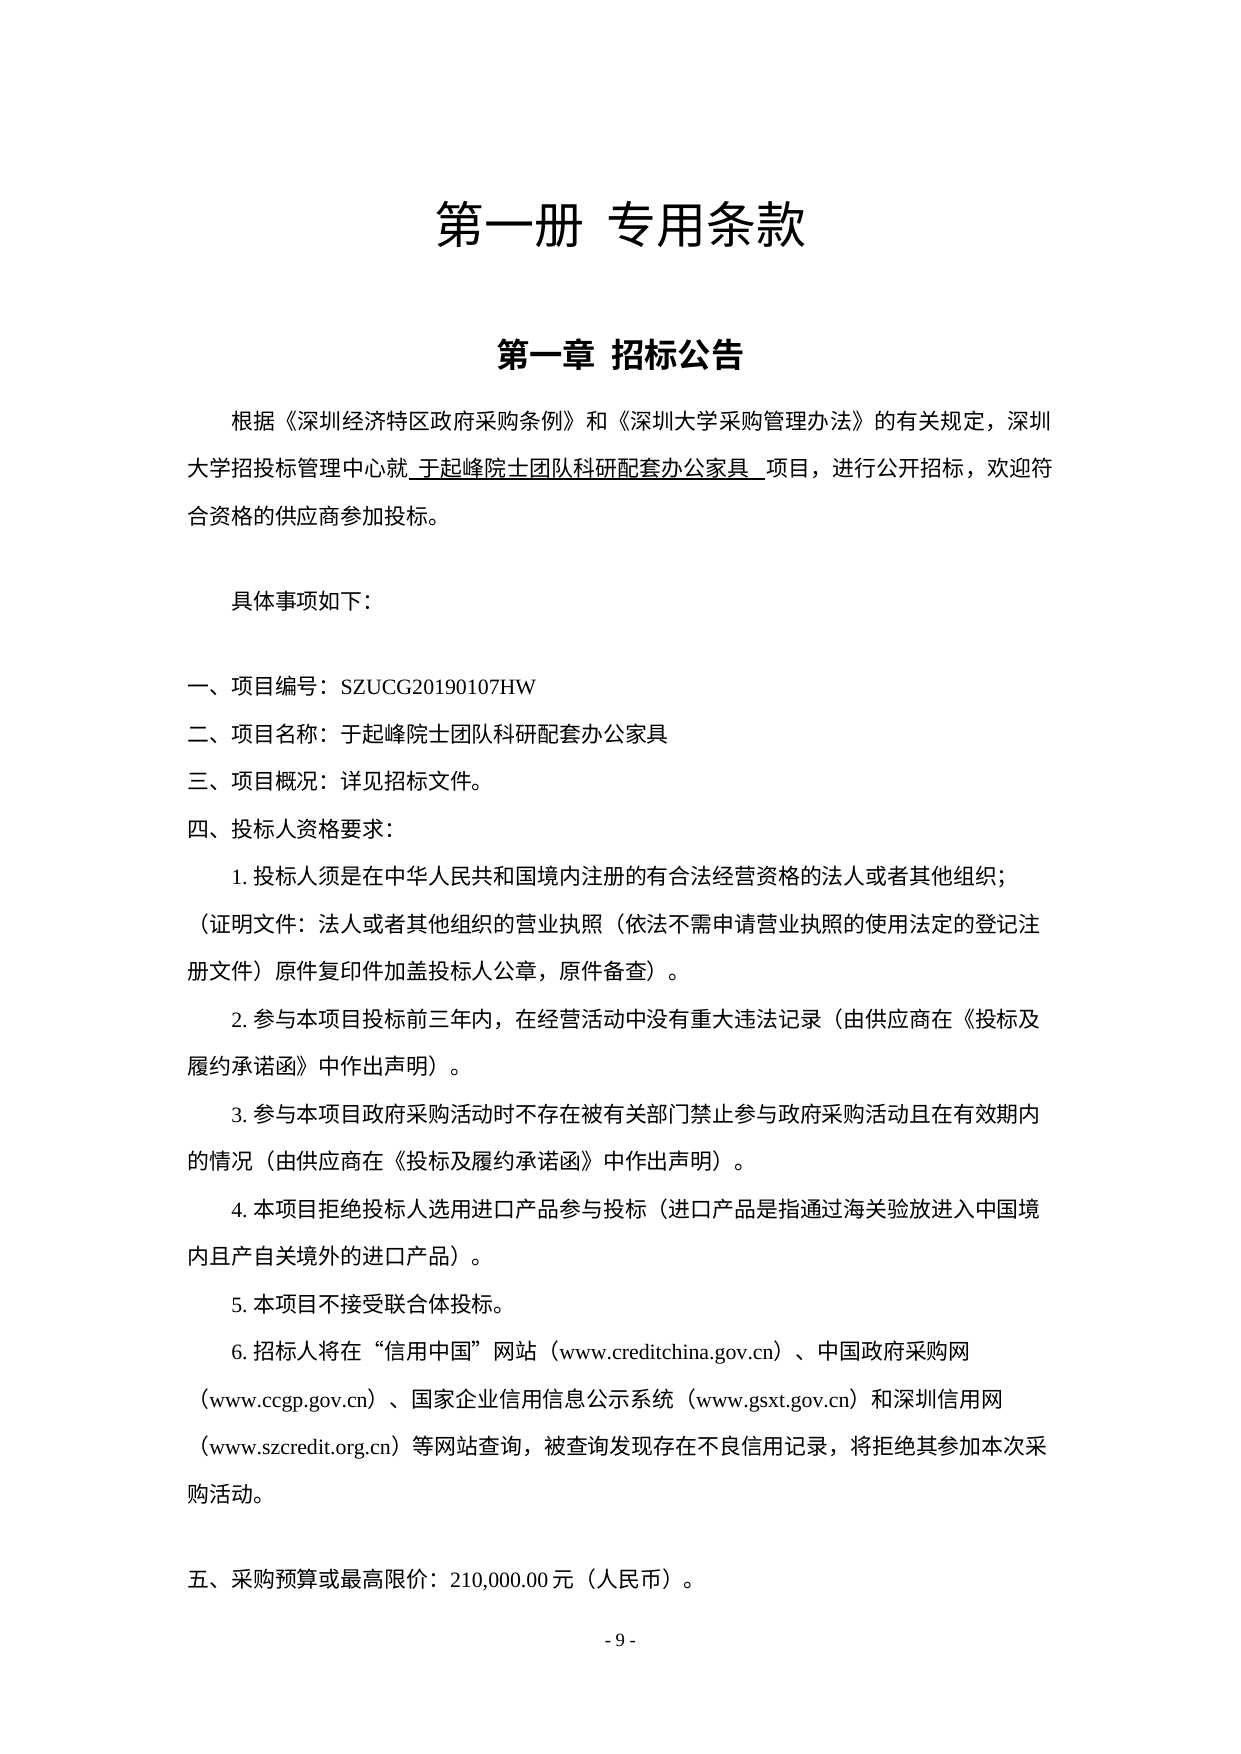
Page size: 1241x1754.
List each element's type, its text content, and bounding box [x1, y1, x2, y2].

text 一、项目编号：SZUCG20190107HW [187, 669, 1053, 701]
text 二、项目名称：于起峰院士团队科研配套办公家具 [187, 717, 1053, 748]
text 6. 招标人将在“信用中国”网站（www.creditchina.gov.cn）、中国政府采购网（www.ccgp.gov.cn）、国家企业信用信息公示系统（www.gsxt.gov.cn）和深圳信用网（www.szcredit.org.cn）等网站查询，被查询发现存在不良信用记录，将拒绝其参加本次采购活动。 [187, 1334, 1053, 1508]
subtitle 第一章 招标公告 [187, 328, 1053, 377]
text 具体事项如下： [187, 584, 1053, 616]
text 5. 本项目不接受联合体投标。 [187, 1287, 1053, 1318]
text 4. 本项目拒绝投标人选用进口产品参与投标（进口产品是指通过海关验放进入中国境内且产自关境外的进口产品）。 [187, 1192, 1053, 1271]
text 五、采购预算或最高限价：210,000.00元（人民币）。 [187, 1562, 1053, 1594]
text 三、项目概况：详见招标文件。 [187, 764, 1053, 796]
text 3. 参与本项目政府采购活动时不存在被有关部门禁止参与政府采购活动且在有效期内的情况（由供应商在《投标及履约承诺函》中作出声明）。 [187, 1097, 1053, 1176]
subtitle 第一册 专用条款 [187, 185, 1053, 258]
text 根据《深圳经济特区政府采购条例》和《深圳大学采购管理办法》的有关规定，深圳大学招投标管理中心就 于起峰院士团队科研配套办公家具 项目，进行公开招标，欢迎符合资格的供应商参加投标。 [187, 404, 1053, 530]
text 1. 投标人须是在中华人民共和国境内注册的有合法经营资格的法人或者其他组织；（证明文件：法人或者其他组织的营业执照（依法不需申请营业执照的使用法定的登记注册文件）原件复印件加盖投标人公章，原件备查）。 [187, 859, 1053, 986]
text 2. 参与本项目投标前三年内，在经营活动中没有重大违法记录（由供应商在《投标及履约承诺函》中作出声明）。 [187, 1002, 1053, 1081]
text 四、投标人资格要求： [187, 812, 1053, 843]
